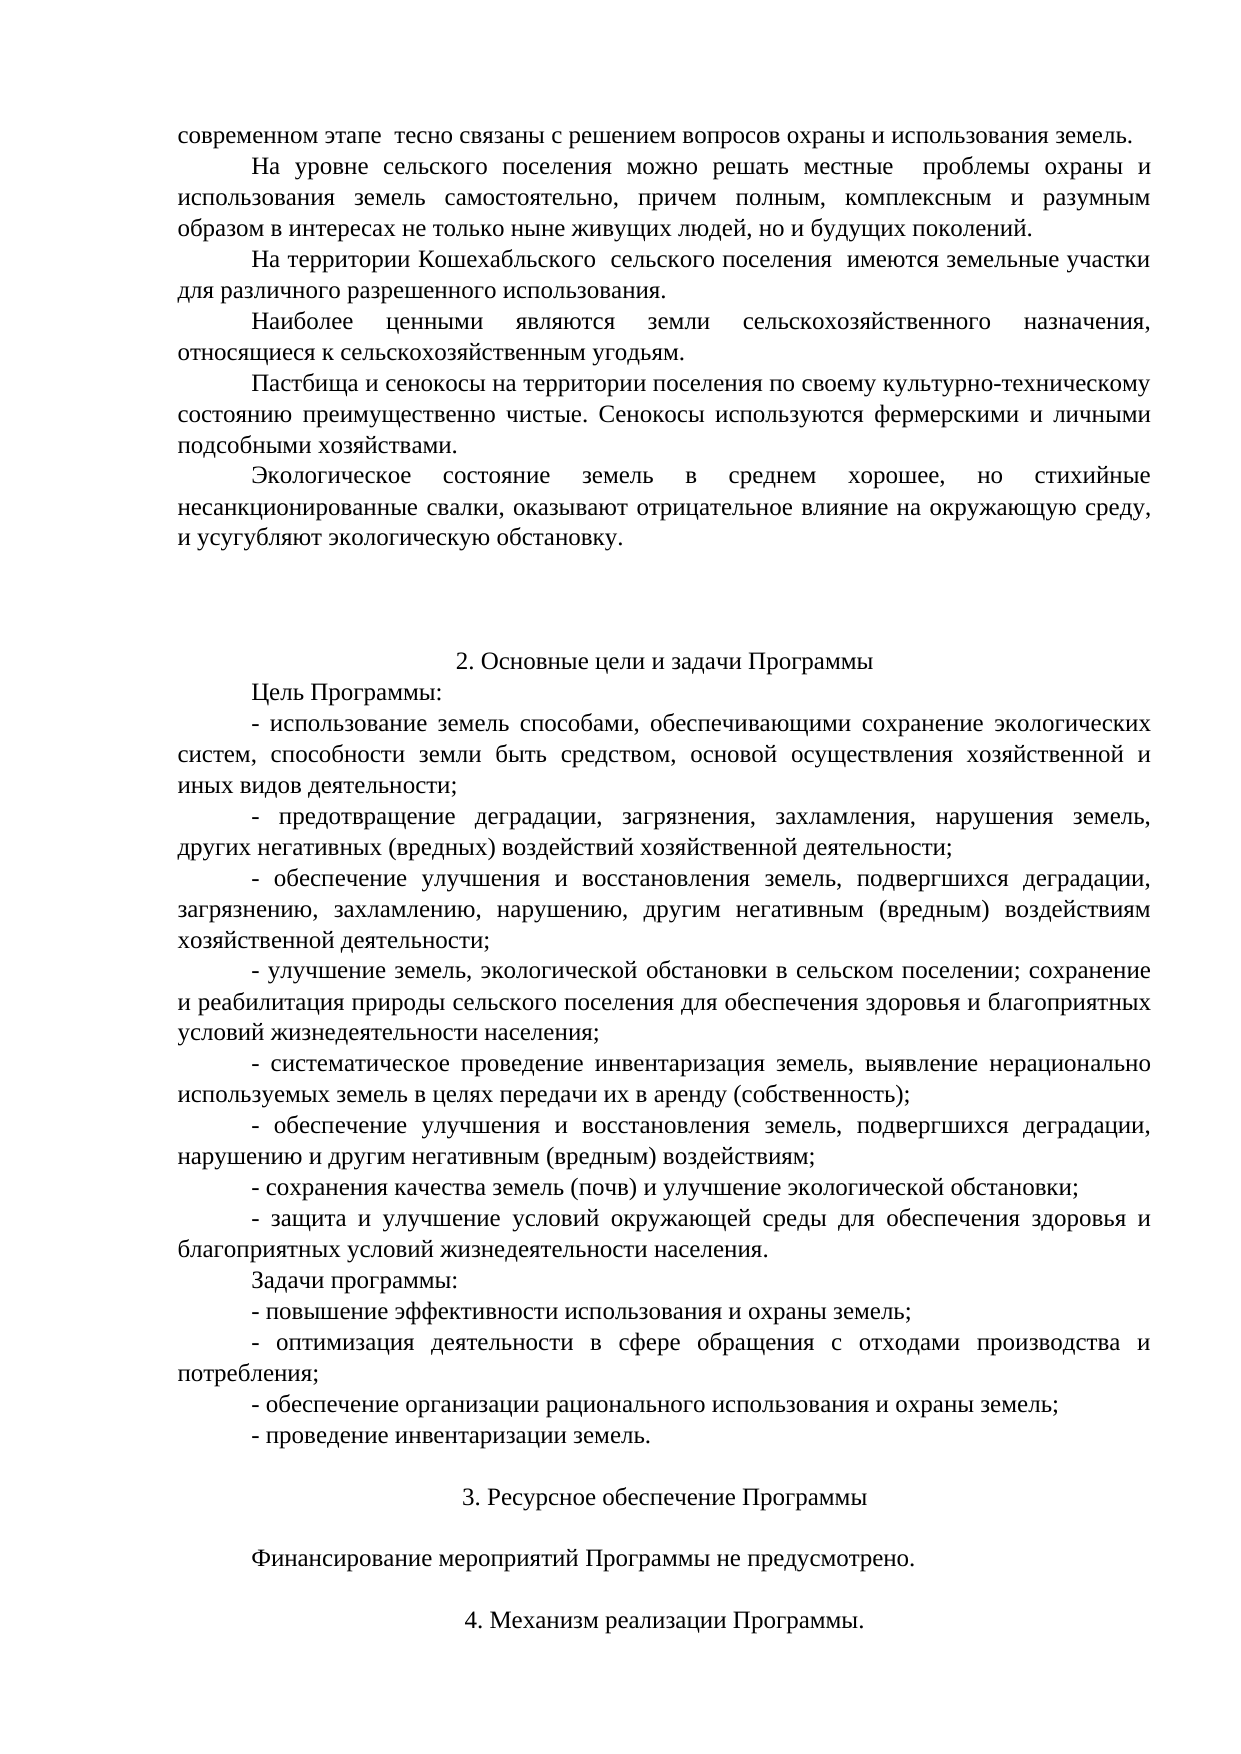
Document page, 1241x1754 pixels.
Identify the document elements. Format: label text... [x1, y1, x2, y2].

text 3. Ресурсное обеспечение Программы [177, 1479, 1152, 1510]
text - обеспечение улучшения и восстановления земель, подвергшихся деградации, загрязнению, захламлению, нарушению, другим негативным (вредным) воздействиям хозяйственной деятельности; [177, 861, 1152, 953]
text - улучшение земель, экологической обстановки в сельском поселении; сохранение и реабилитация природы сельского поселения для обеспечения здоровья и благоприятных условий жизнедеятельности населения; [177, 953, 1152, 1046]
text - систематическое проведение инвентаризация земель, выявление нерационально используемых земель в целях передачи их в аренду (собственность); [177, 1046, 1152, 1108]
text - обеспечение организации рационального использования и охраны земель; [177, 1387, 1152, 1417]
text - защита и улучшение условий окружающей среды для обеспечения здоровья и благоприятных условий жизнедеятельности населения. [177, 1201, 1152, 1263]
text Цель Программы: [177, 675, 1152, 706]
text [177, 118, 1152, 149]
text - оптимизация деятельности в сфере обращения с отходами производства и потребления; [177, 1325, 1152, 1387]
text На территории Кошехабльского сельского поселения имеются земельные участки для различного разрешенного использования. [177, 242, 1152, 304]
text - обеспечение улучшения и восстановления земель, подвергшихся деградации, нарушению и другим негативным (вредным) воздействиям; [177, 1108, 1152, 1170]
text Задачи программы: [177, 1263, 1152, 1294]
text - проведение инвентаризации земель. [177, 1417, 1152, 1448]
text 2. Основные цели и задачи Программы [177, 644, 1152, 675]
text - повышение эффективности использования и охраны земель; [177, 1294, 1152, 1325]
text Наиболее ценными являются земли сельскохозяйственного назначения, относящиеся к сельскохозяйственным угодьям. [177, 304, 1152, 366]
text На уровне сельского поселения можно решать местные проблемы охраны и использования земель самостоятельно, причем полным, комплексным и разумным образом в интересах не только ныне живущих людей, но и будущих поколений. [177, 149, 1152, 242]
text Экологическое состояние земель в среднем хорошее, но стихийные несанкционированные свалки, оказывают отрицательное влияние на окружающую среду, и усугубляют экологическую обстановку. [177, 458, 1152, 551]
text - предотвращение деградации, загрязнения, захламления, нарушения земель, других негативных (вредных) воздействий хозяйственной деятельности; [177, 799, 1152, 861]
text - использование земель способами, обеспечивающими сохранение экологических систем, способности земли быть средством, основой осуществления хозяйственной и иных видов деятельности; [177, 706, 1152, 799]
text Пастбища и сенокосы на территории поселения по своему культурно-техническому состоянию преимущественно чистые. Сенокосы используются фермерскими и личными подсобными хозяйствами. [177, 366, 1152, 458]
text Финансирование мероприятий Программы не предусмотрено. [177, 1541, 1152, 1572]
text - сохранения качества земель (почв) и улучшение экологической обстановки; [177, 1170, 1152, 1201]
text 4. Механизм реализации Программы. [177, 1603, 1152, 1634]
